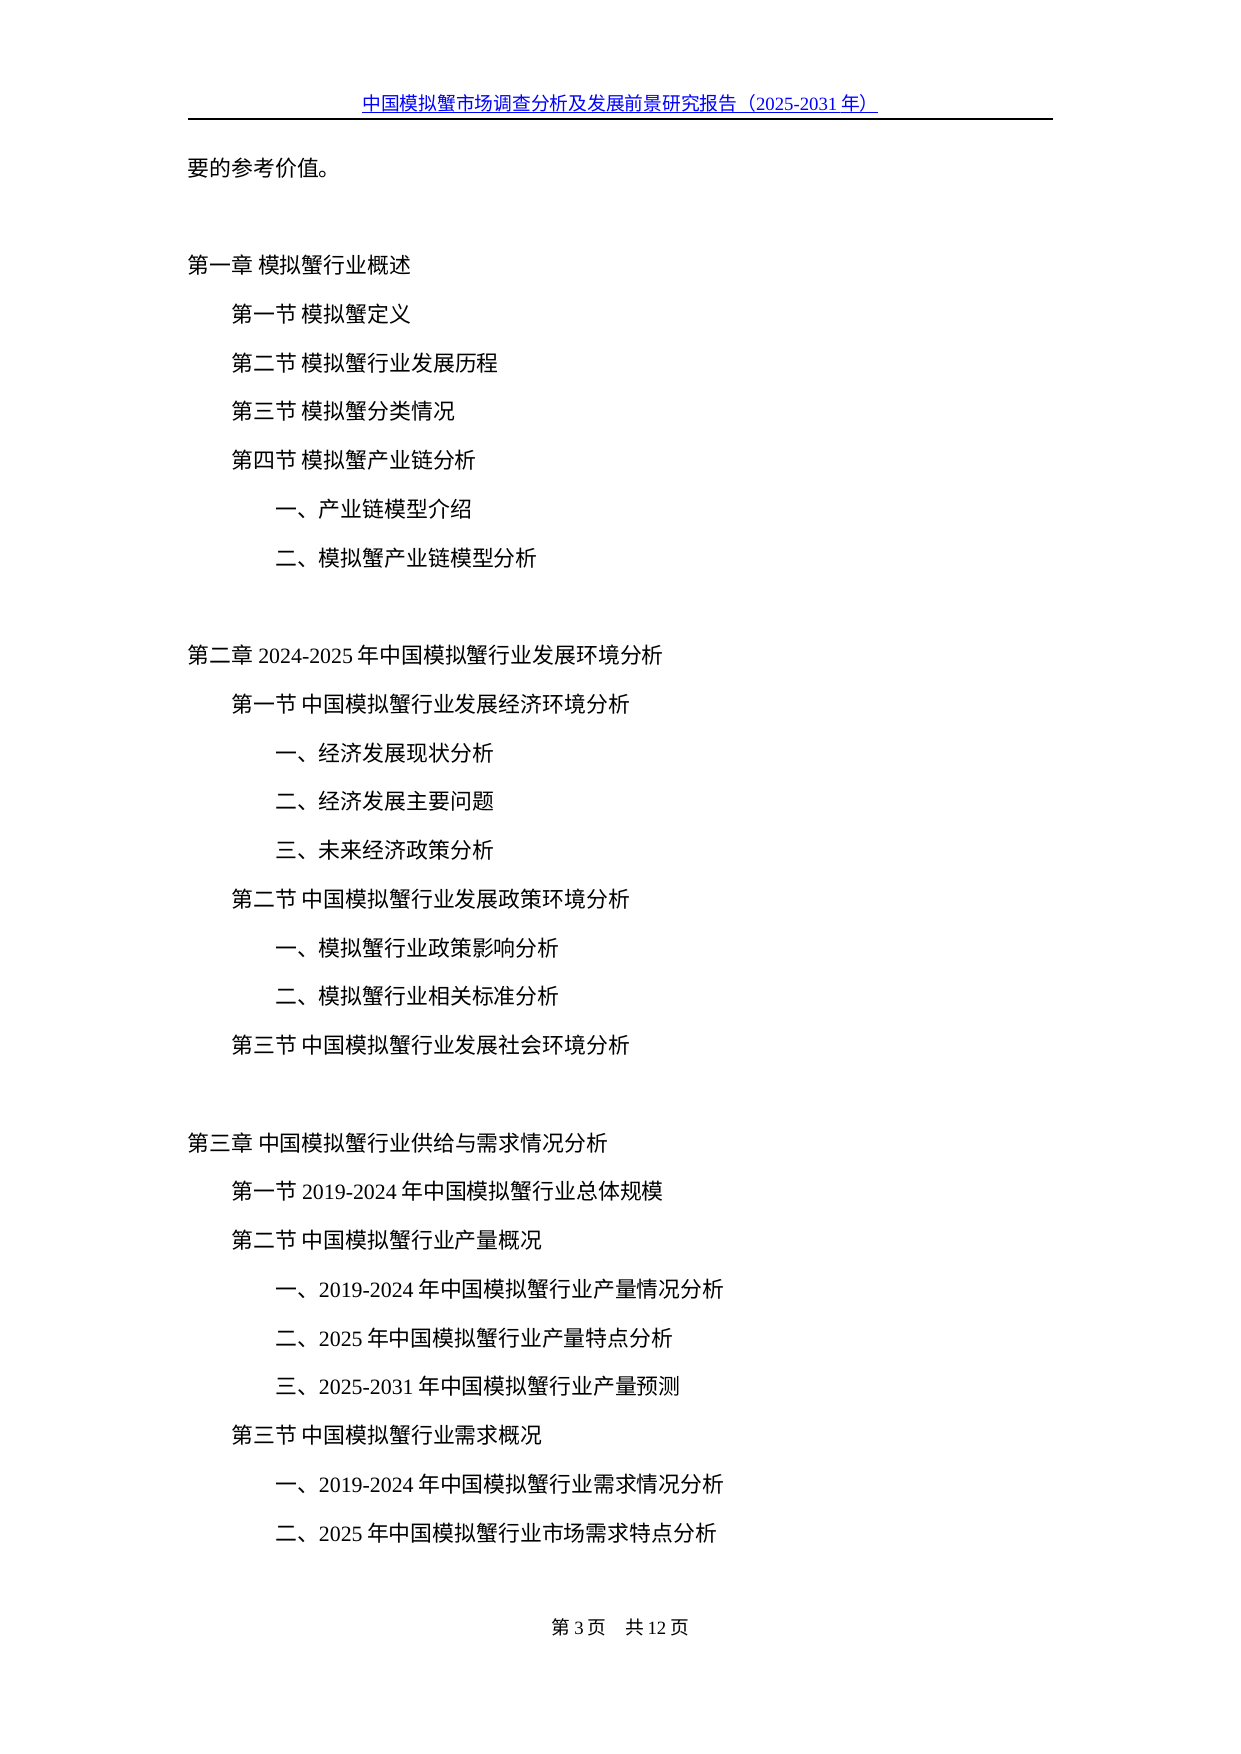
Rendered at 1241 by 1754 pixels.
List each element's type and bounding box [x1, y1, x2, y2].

text [187, 150, 1053, 1548]
